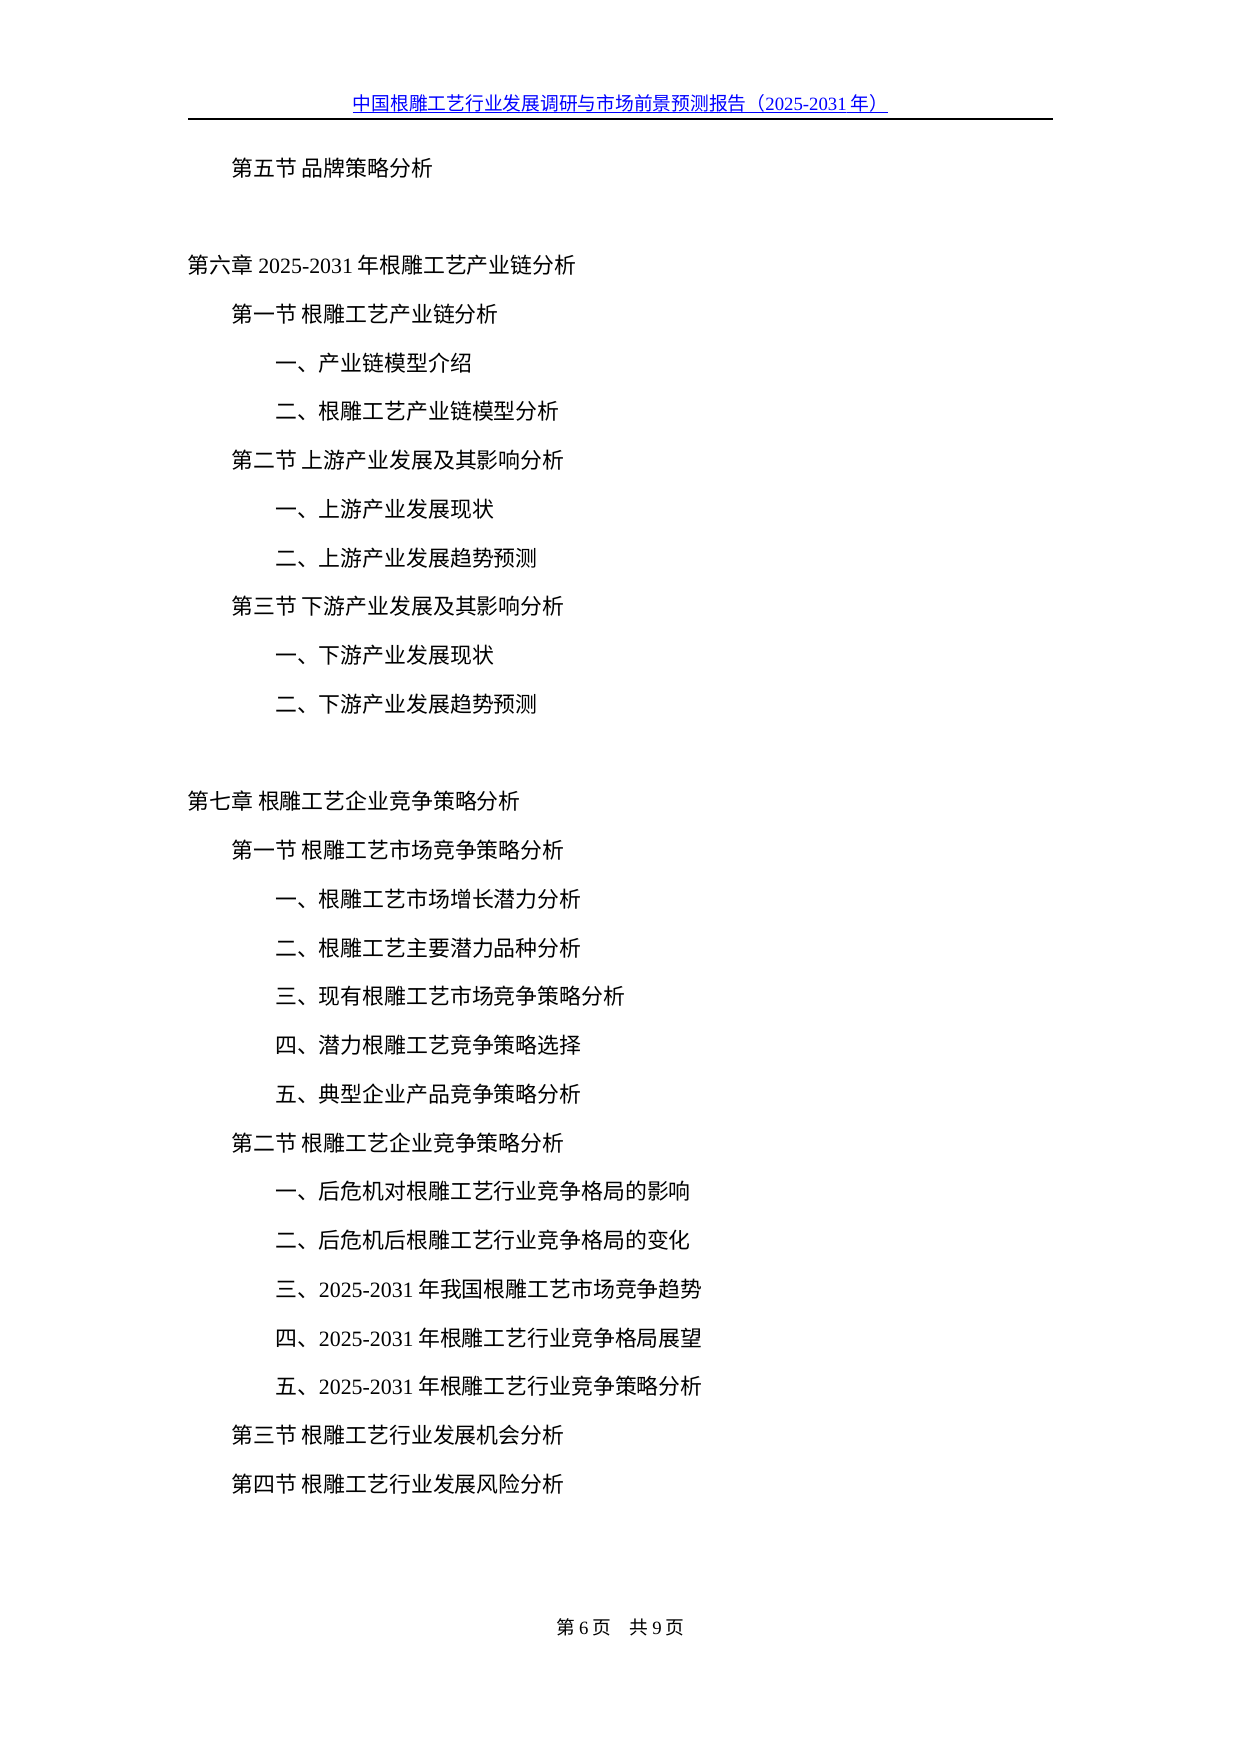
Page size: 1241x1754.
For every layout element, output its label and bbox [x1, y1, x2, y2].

text [187, 150, 1053, 1499]
